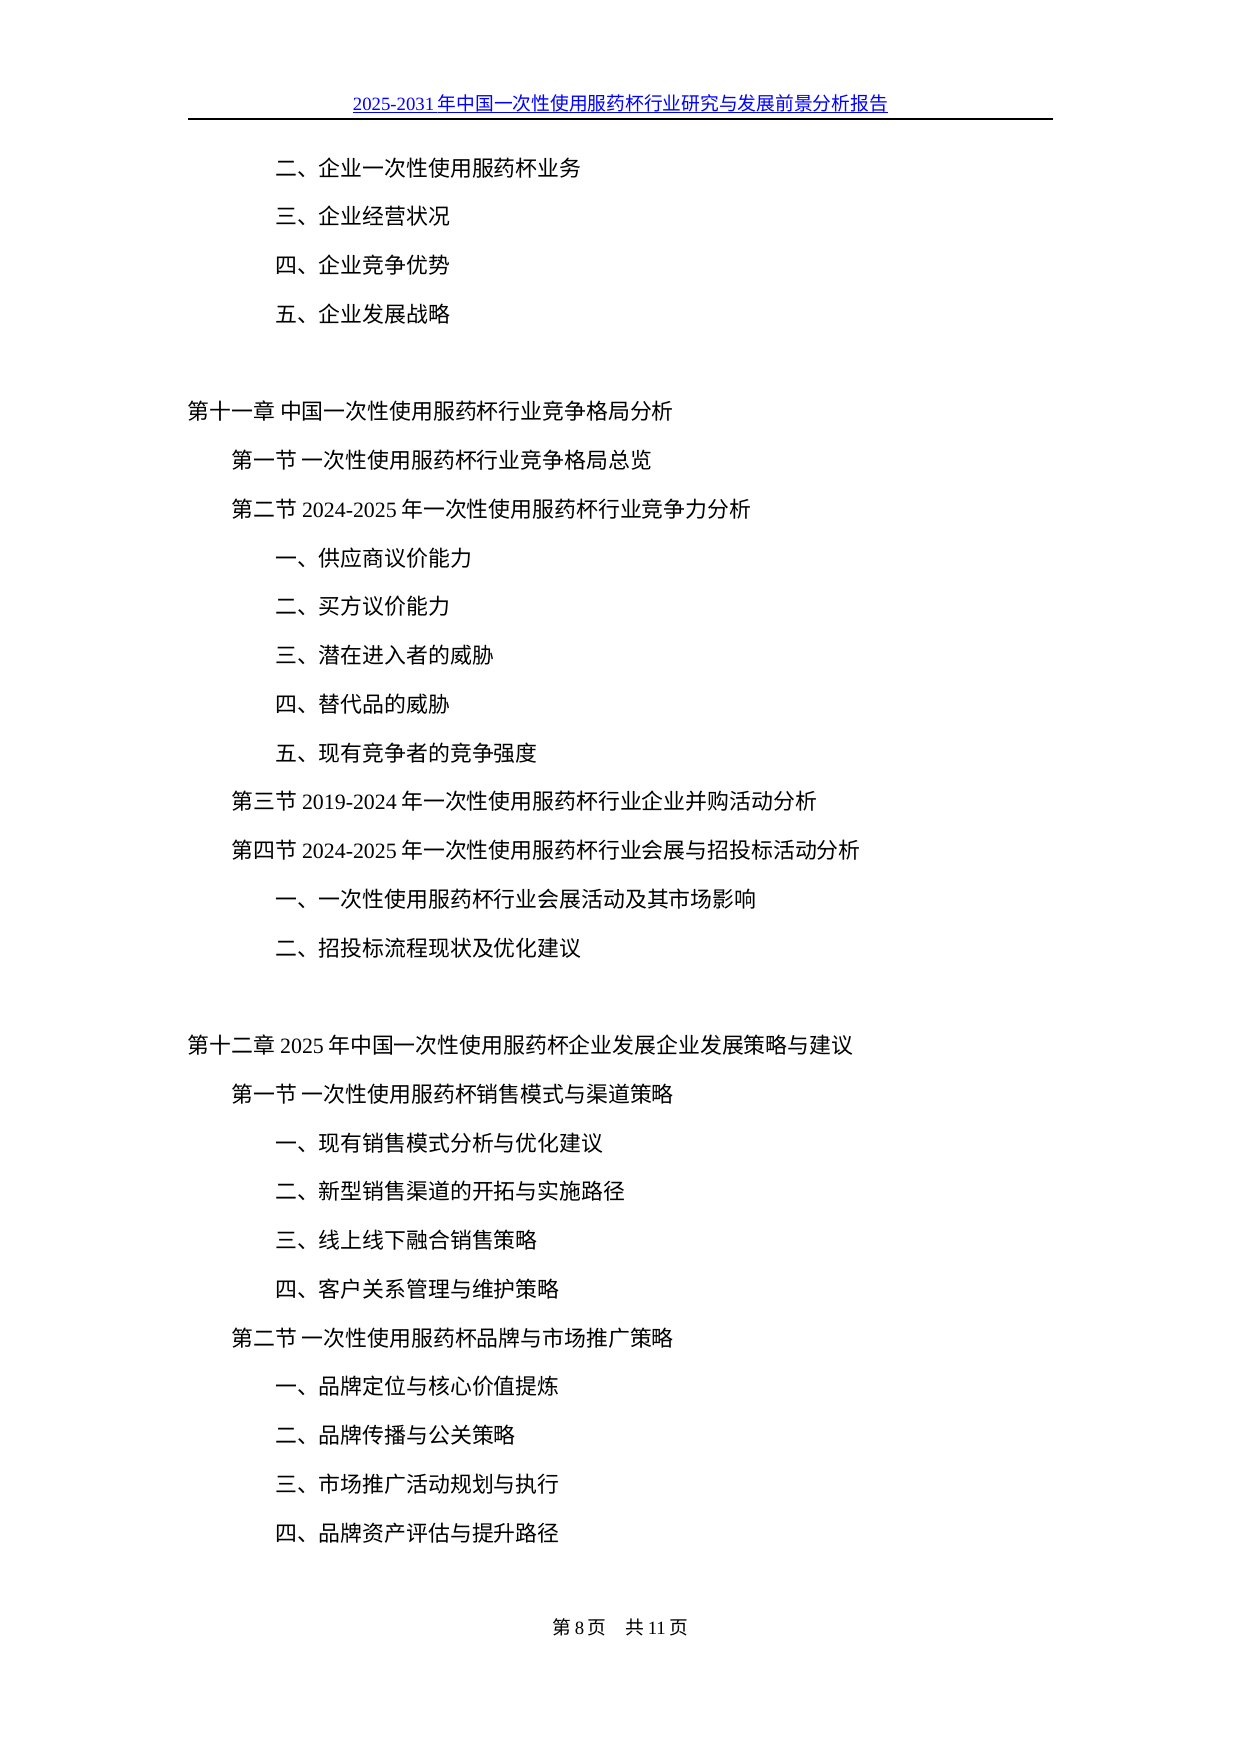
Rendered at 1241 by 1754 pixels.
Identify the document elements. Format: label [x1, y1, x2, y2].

text [187, 150, 1053, 1548]
